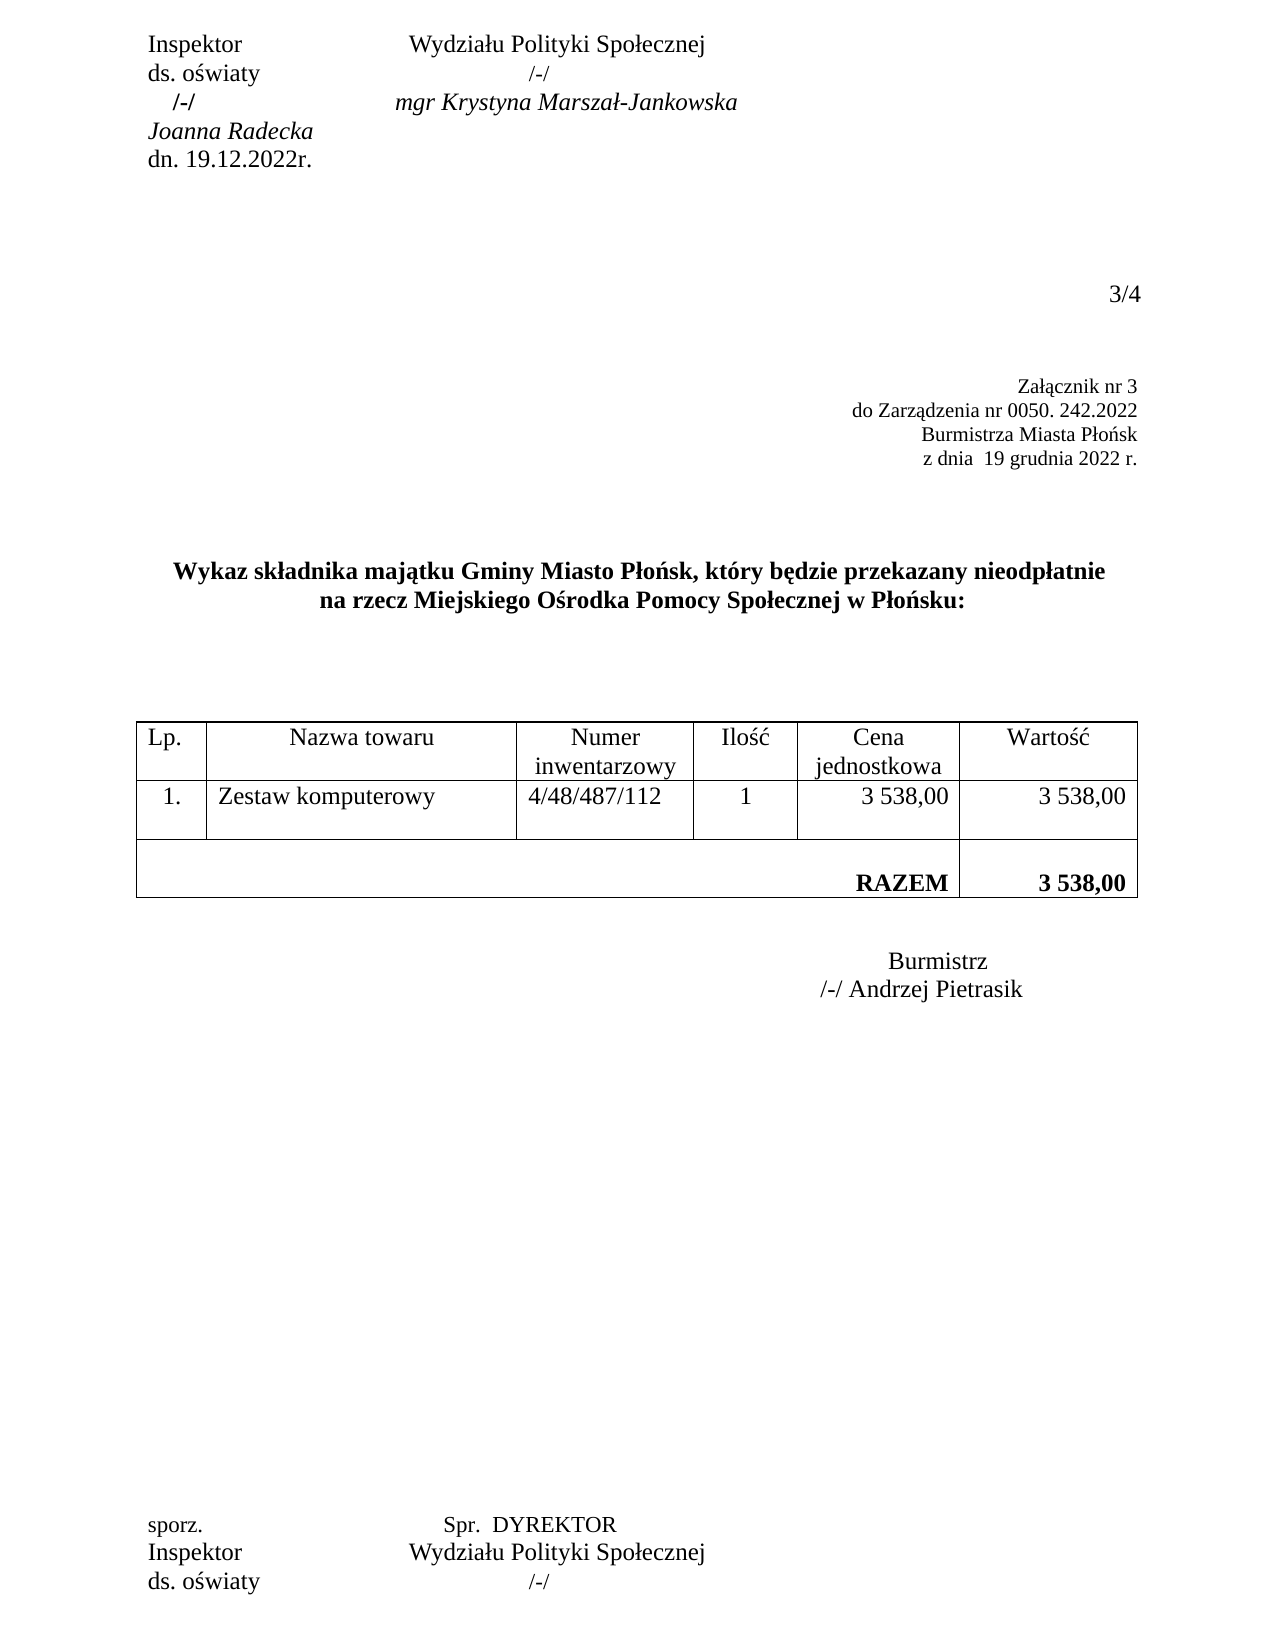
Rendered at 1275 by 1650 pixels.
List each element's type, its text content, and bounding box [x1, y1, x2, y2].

text Burmistrz [590, 946, 1137, 974]
table_header Cena jednostkowa [798, 723, 959, 780]
text sporz. Spr. DYREKTOR [148, 1511, 1137, 1537]
text /-/ mgr Krystyna Marszał-Jankowska [148, 87, 1137, 116]
text do Zarządzenia nr 0050. 242.2022 [148, 398, 1137, 422]
table_header Nazwa towaru [207, 723, 516, 780]
table_cell 1 [694, 781, 797, 838]
text dn. 19.12.2022r. [148, 144, 1137, 173]
table_cell Zestaw komputerowy [207, 781, 516, 838]
text Inspektor Wydziału Polityki Społecznej [148, 29, 1137, 58]
table_header Wartość [960, 723, 1137, 780]
table_cell 1. [137, 781, 206, 838]
table_header Ilość [694, 723, 797, 780]
text Załącznik nr 3 [148, 374, 1137, 398]
text /-/ Andrzej Pietrasik [590, 974, 1137, 1003]
text Burmistrza Miasta Płońsk [148, 422, 1137, 446]
text Wykaz składnika majątku Gminy Miasto Płońsk, który będzie przekazany nieodpłatnie na rzecz Miejskiego Ośrodka Pomocy Społecznej w Płońsku: [148, 556, 1137, 614]
text ds. oświaty /-/ [148, 58, 1137, 87]
table_cell 3 538,00 [960, 840, 1137, 897]
text Inspektor Wydziału Polityki Społecznej [148, 1537, 1137, 1566]
table_header Numer inwentarzowy [517, 723, 693, 780]
table_cell 4/48/487/112 [517, 781, 693, 838]
text z dnia 19 grudnia 2022 r. [148, 446, 1137, 470]
table_header Lp. [137, 723, 206, 780]
text Joanna Radecka [148, 116, 1137, 144]
table_cell 3 538,00 [798, 781, 959, 838]
table_cell 3 538,00 [960, 781, 1137, 838]
table_cell RAZEM [137, 840, 959, 897]
text ds. oświaty /-/ [148, 1566, 1137, 1595]
